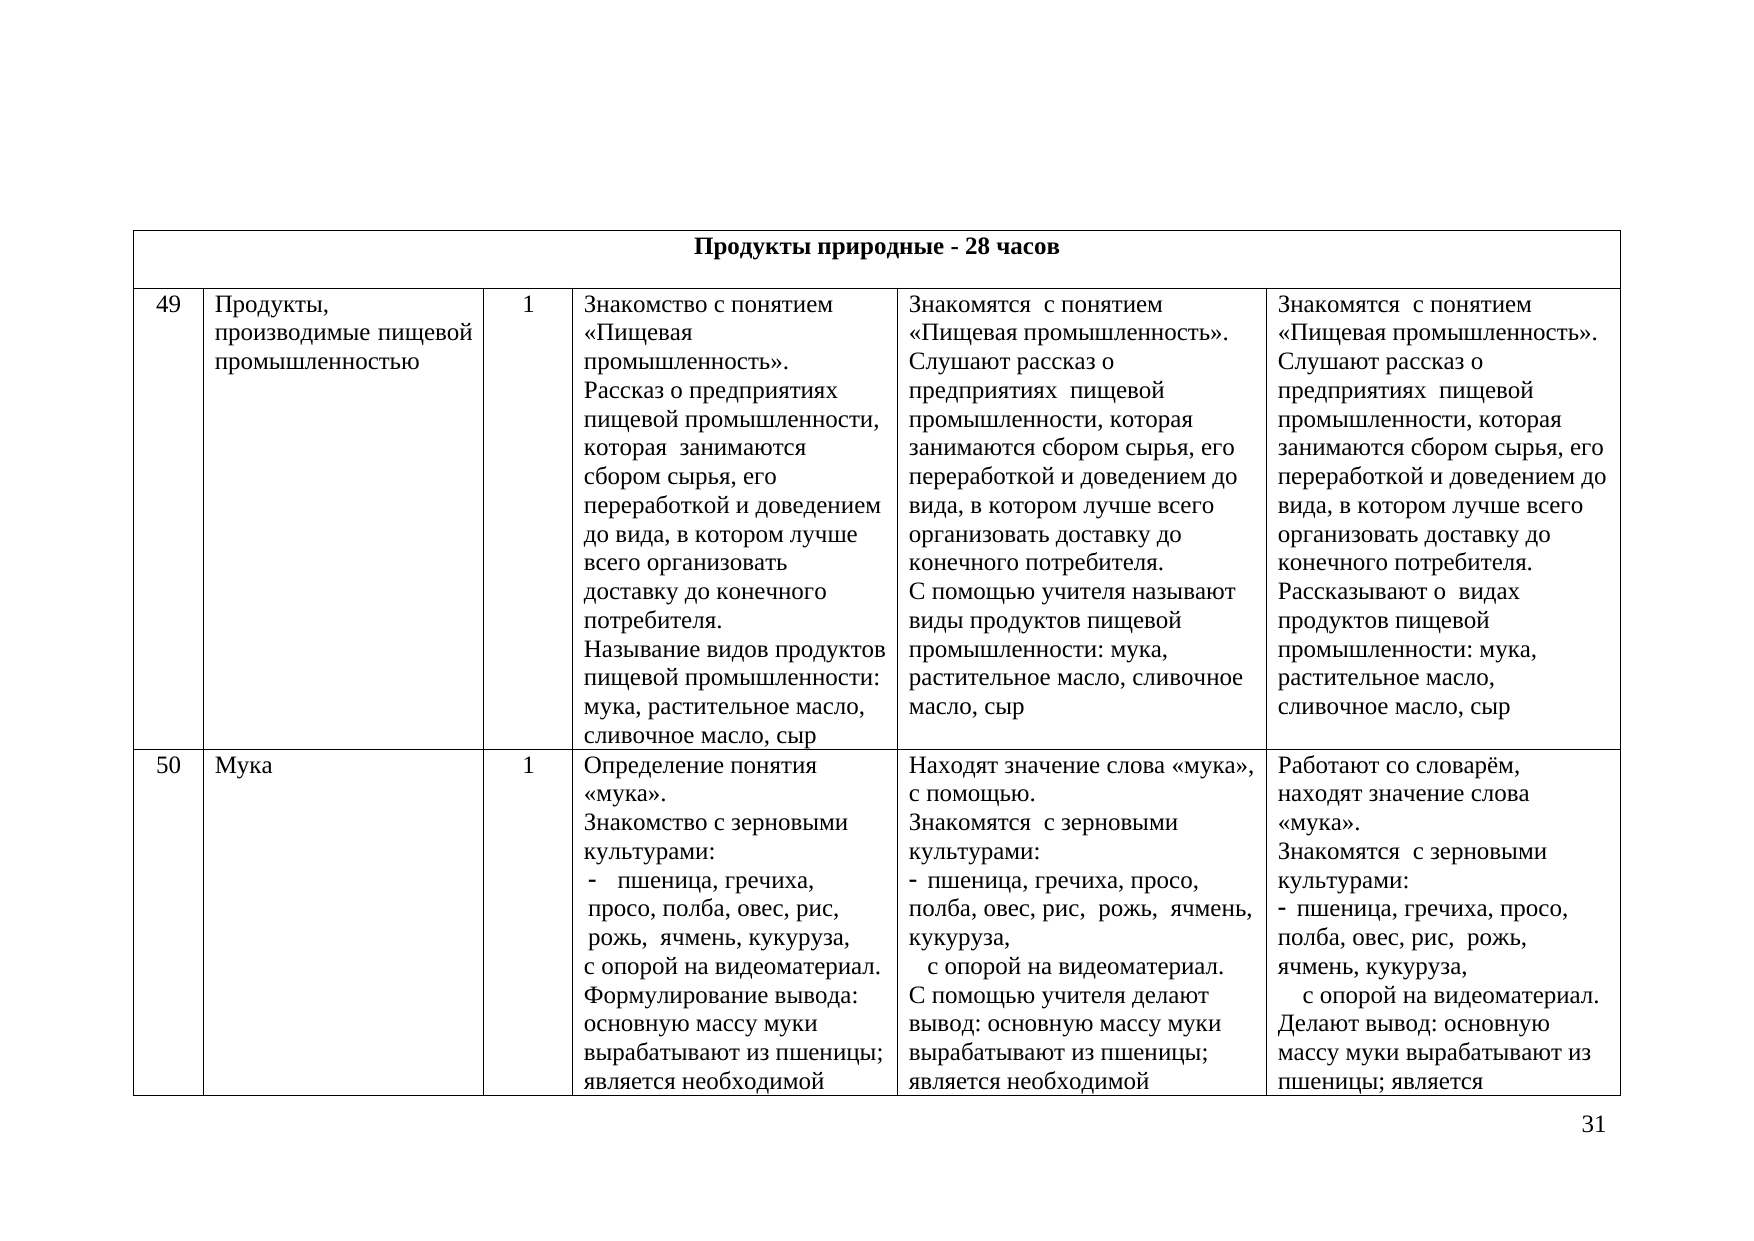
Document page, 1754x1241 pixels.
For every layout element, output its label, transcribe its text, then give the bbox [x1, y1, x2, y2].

table_cell Знакомятся с понятием «Пищевая промышленность». Слушают рассказ о предприятиях пищевой промышленности, которая занимаются сбором сырья, его переработкой и доведением до вида, в котором лучше всего организовать доставку до конечного потребителя. Рассказывают о видах продуктов пищевой промышленности: мука, растительное масло, сливочное масло, сыр [1267, 289, 1620, 749]
table_cell Знакомство с понятием «Пищевая промышленность». Рассказ о предприятиях пищевой промышленности, которая занимаются сбором сырья, его переработкой и доведением до вида, в котором лучше всего организовать доставку до конечного потребителя. Называние видов продуктов пищевой промышленности: мука, растительное масло, сливочное масло, сыр [573, 289, 897, 749]
table_cell 50 [134, 750, 203, 1095]
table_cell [1267, 750, 1620, 1095]
table_cell Продукты, производимые пищевой промышленностью [204, 289, 483, 749]
table_cell Знакомятся с понятием «Пищевая промышленность». Слушают рассказ о предприятиях пищевой промышленности, которая занимаются сбором сырья, его переработкой и доведением до вида, в котором лучше всего организовать доставку до конечного потребителя. С помощью учителя называют виды продуктов пищевой промышленности: мука, растительное масло, сливочное масло, сыр [898, 289, 1266, 749]
table_cell 1 [484, 289, 572, 749]
table_cell Мука [204, 750, 483, 1095]
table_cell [573, 750, 897, 1095]
table_cell 1 [484, 750, 572, 1095]
table_header Продукты природные - 28 часов [134, 231, 1620, 288]
table_cell 49 [134, 289, 203, 749]
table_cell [898, 750, 1266, 1095]
